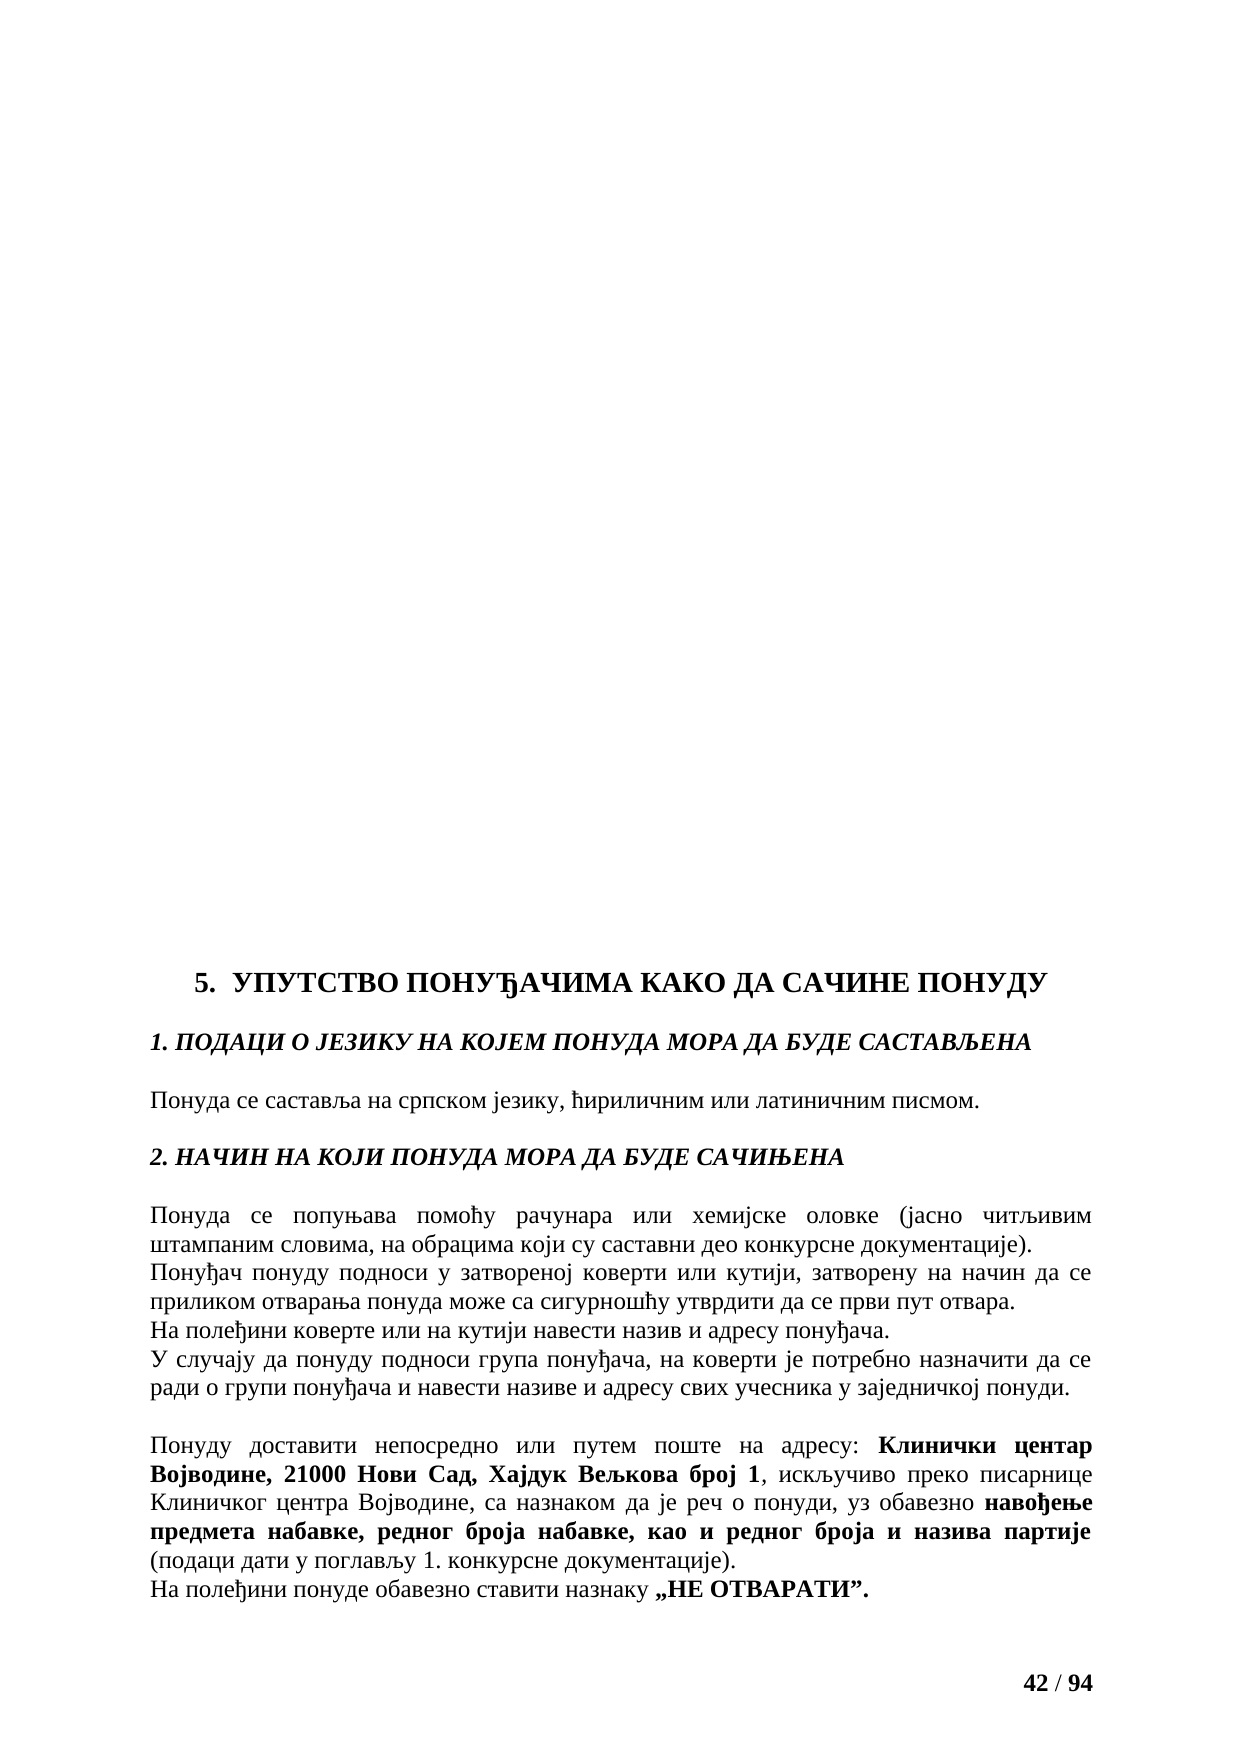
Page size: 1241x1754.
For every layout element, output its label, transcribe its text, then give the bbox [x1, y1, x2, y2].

text 2. НАЧИН НА КОЈИ ПОНУДА МОРА ДА БУДЕ САЧИЊЕНА [150, 1142, 1093, 1171]
text 1. ПОДАЦИ О ЈЕЗИКУ НА КОЈЕМ ПОНУДА МОРА ДА БУДЕ САСТАВЉЕНА [150, 1027, 1093, 1056]
text Понуђач понуду подноси у затвореној коверти или кутији, затворену на начин да се приликом отварања понуда може са сигурношћу утврдити да се први пут отвара. [150, 1257, 1093, 1315]
subtitle УПУТСТВО ПОНУЂАЧИМА КАКО ДА САЧИНЕ ПОНУДУ [150, 965, 1093, 999]
text На полеђини понуде обавезно ставити назнаку „НЕ ОТВАРАТИ”. [150, 1574, 1093, 1602]
text Понуду доставити непосредно или путем поште на адресу: Клинички центар Војводине, 21000 Нови Сад, Хајдук Вељкова број 1, искључиво преко писарнице Клиничког центра Војводине, са назнаком да је реч о понуди, уз обавезно навођење предмета набавке, редног броја набавке, као и редног броја и назива партије (подаци дати у поглављу 1. конкурсне документације). [150, 1430, 1093, 1574]
text У случају да понуду подноси група понуђача, на коверти је потребно назначити да се ради о групи понуђача и навести називе и адресу свих учесника у заједничкој понуди. [150, 1344, 1093, 1401]
text Понуда се саставља на српском језику, ћириличним или латиничним писмом. [150, 1085, 1093, 1114]
text Понуда се попуњава помоћу рачунара или хемијске оловке (јасно читљивим штампаним словима, на обрацима који су саставни део конкурсне документације). [150, 1200, 1093, 1257]
text На полеђини коверте или на кутији навести назив и адресу понуђача. [150, 1315, 1093, 1344]
